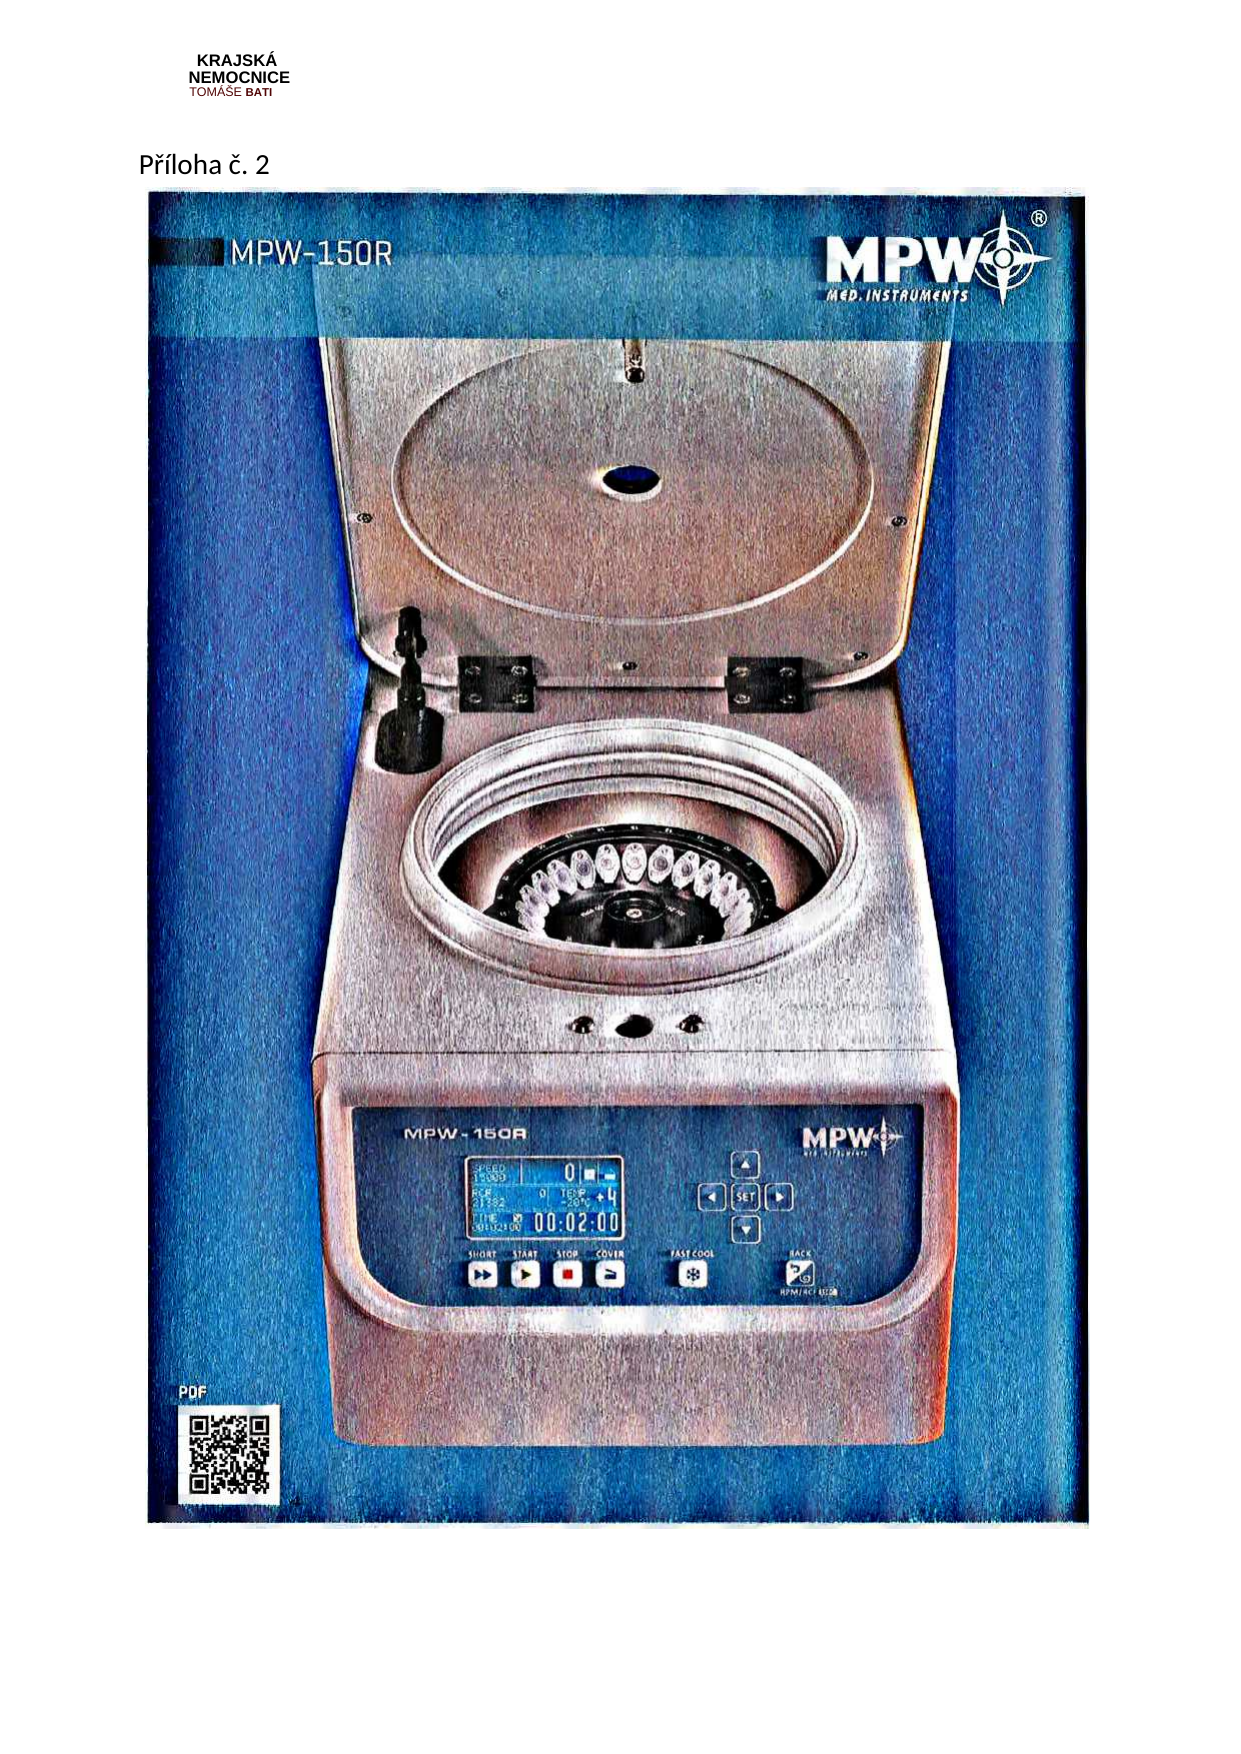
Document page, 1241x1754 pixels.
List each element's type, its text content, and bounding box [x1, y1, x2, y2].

picture [144, 187, 1090, 1529]
text KRAJSKÁ nemocnice [152, 55, 321, 88]
subtitle Příloha č. 2 [139, 146, 278, 182]
